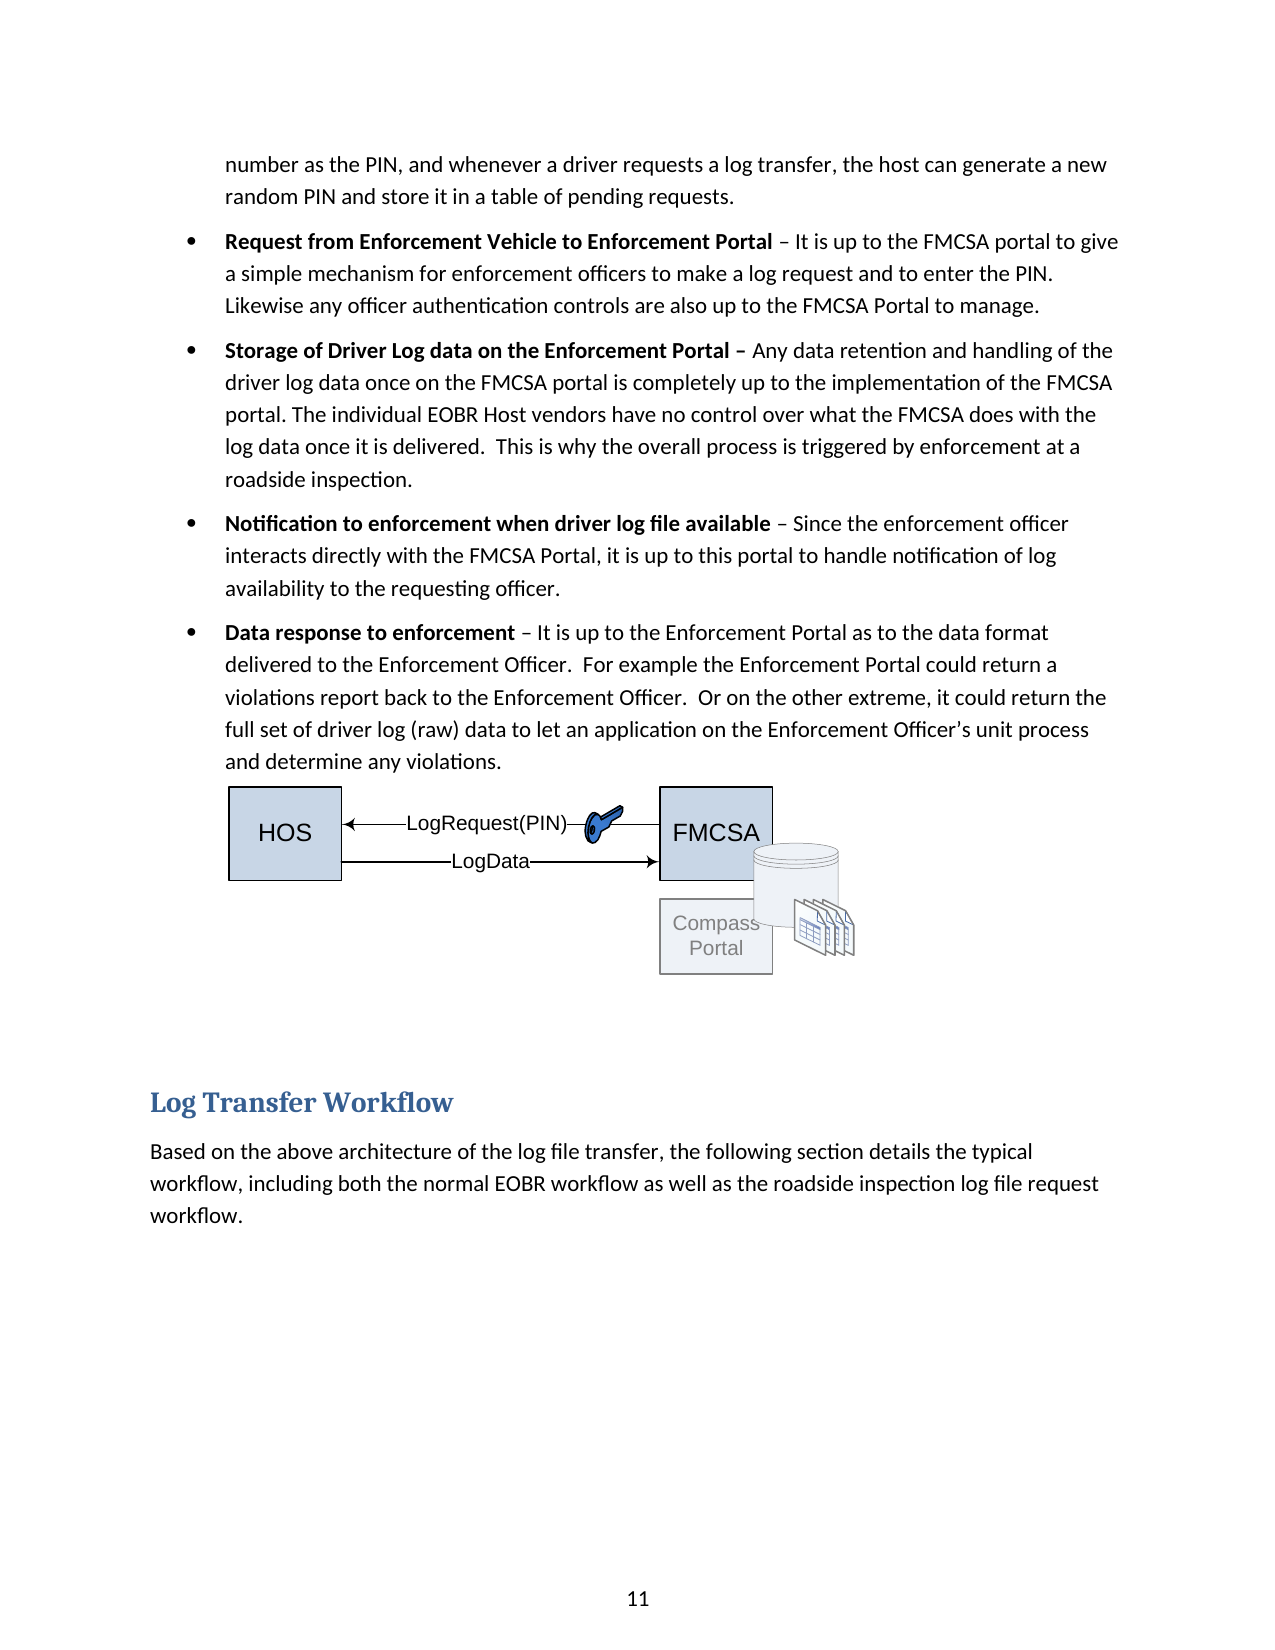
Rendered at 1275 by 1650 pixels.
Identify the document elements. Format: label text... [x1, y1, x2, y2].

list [187, 150, 1125, 210]
list Request from Enforcement Vehicle to Enforcement Portal – It is up to the FMCSA portal to give a simple mechanism for enforcement officers to make a log request and to enter the PIN. Likewise any officer authentication controls are also up to the FMCSA Portal to manage. [187, 227, 1125, 319]
list Storage of Driver Log data on the Enforcement Portal – Any data retention and handling of the driver log data once on the FMCSA portal is completely up to the implementation of the FMCSA portal. The individual EOBR Host vendors have no control over what the FMCSA does with the log data once it is delivered. This is why the overall process is triggered by enforcement at a roadside inspection. [187, 336, 1125, 493]
subtitle Log Transfer Workflow [150, 1086, 1125, 1120]
list Data response to enforcement – It is up to the Enforcement Portal as to the data format delivered to the Enforcement Officer. For example the Enforcement Portal could return a violations report back to the Enforcement Officer. Or on the other extreme, it could return the full set of driver log (raw) data to let an application on the Enforcement Officer’s unit process and determine any violations. [187, 618, 1125, 1032]
text Based on the above architecture of the log file transfer, the following section details the typical workflow, including both the normal EOBR workflow as well as the roadside inspection log file request workflow. [150, 1137, 1125, 1230]
list Notification to enforcement when driver log file available – Since the enforcement officer interacts directly with the FMCSA Portal, it is up to this portal to handle notification of log availability to the requesting officer. [187, 509, 1125, 602]
